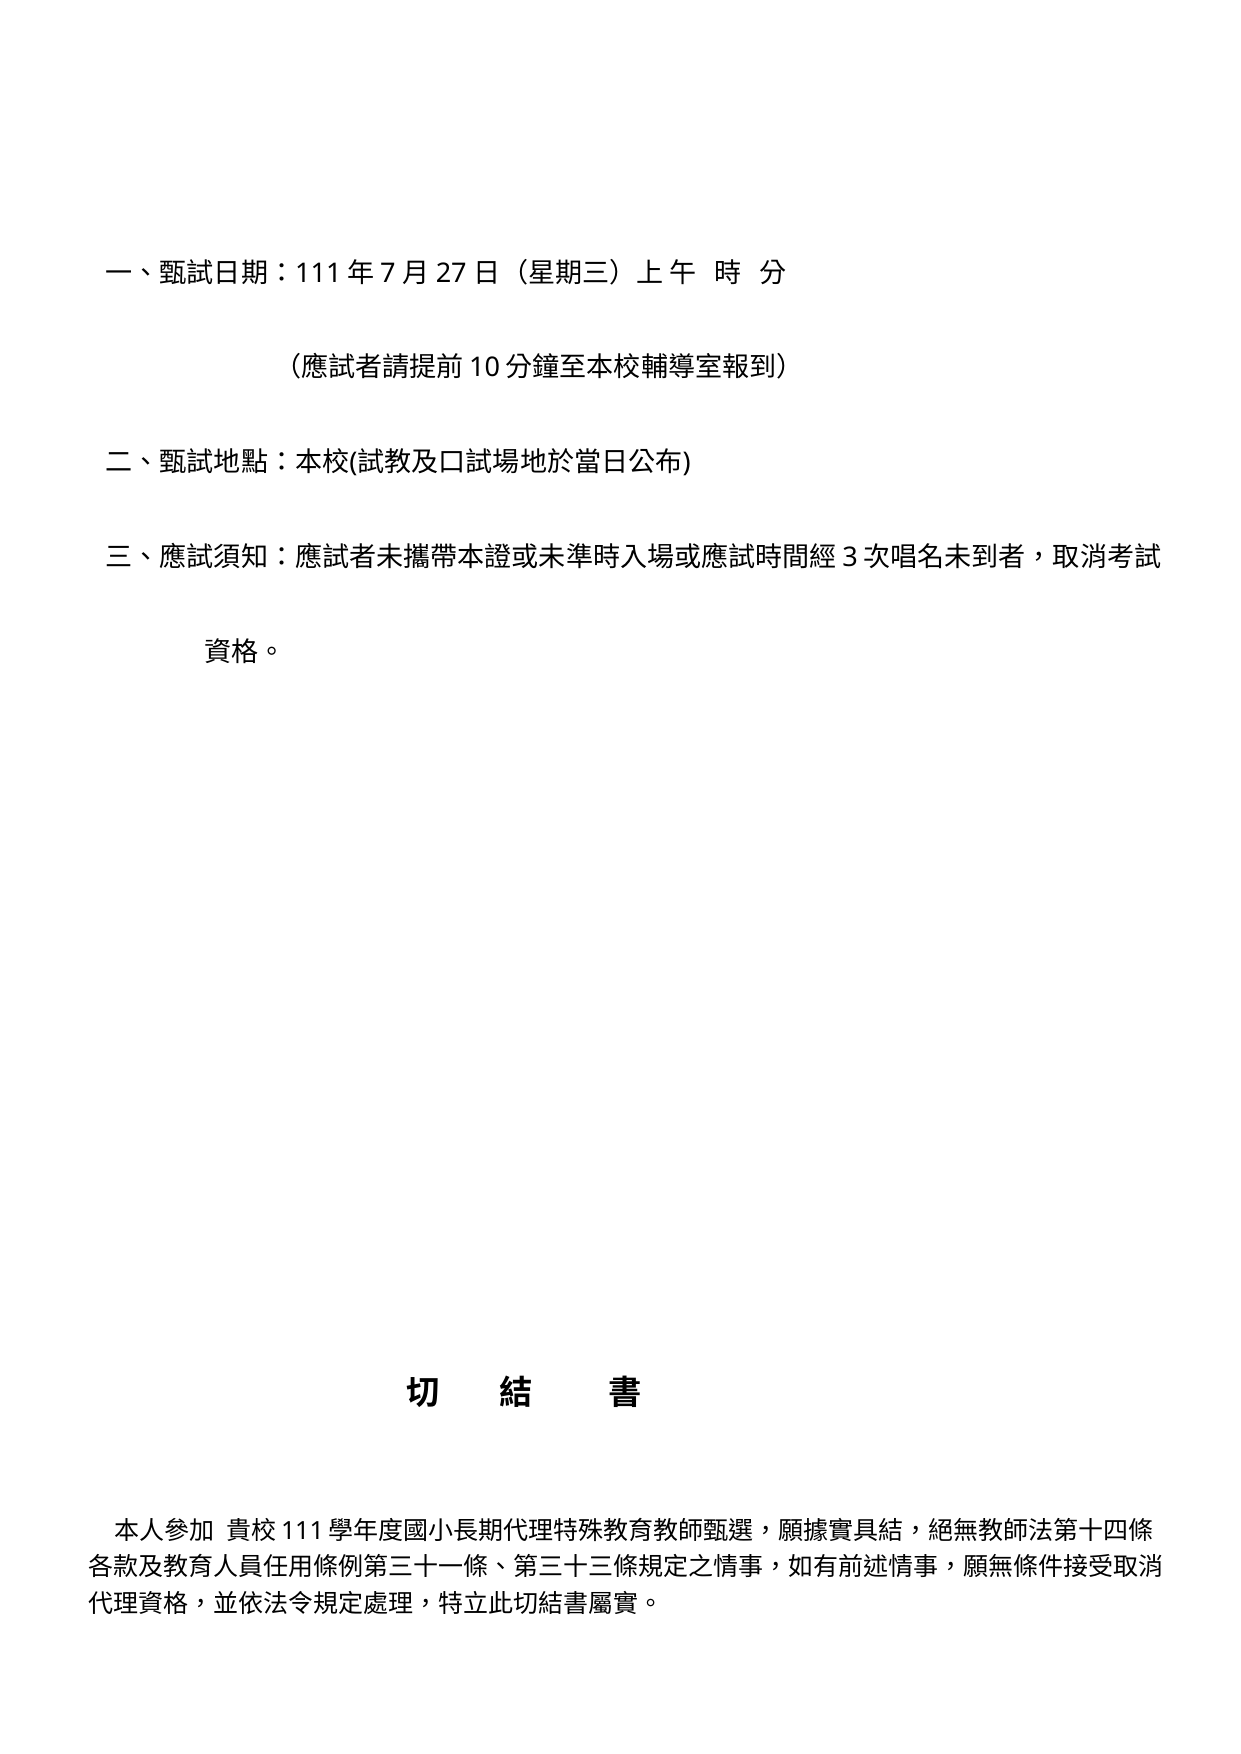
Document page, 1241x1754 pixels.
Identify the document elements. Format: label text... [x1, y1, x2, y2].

text 資格。 [105, 612, 1166, 687]
text （應試者請提前10分鐘至本校輔導室報到） [105, 328, 1166, 403]
text 本人參加 貴校111學年度國小長期代理特殊教育教師甄選，願據實具結，絕無教師法第十四條各款及教育人員任用條例第三十一條、第三十三條規定之情事，如有前述情事，願無條件接受取消代理資格，並依法令規定處理，特立此切結書屬實。 [89, 1511, 1166, 1619]
text 一、甄試日期：111年 7 月 27 日（星期三）上 午 時 分 [105, 233, 1166, 308]
text 三、應試須知：應試者未攜帶本證或未準時入場或應試時間經3次唱名未到者，取消考試 [105, 517, 1166, 592]
text 二、甄試地點：本校(試教及口試場地於當日公布) [105, 422, 1166, 497]
text 切 結 書 [89, 1381, 1166, 1411]
